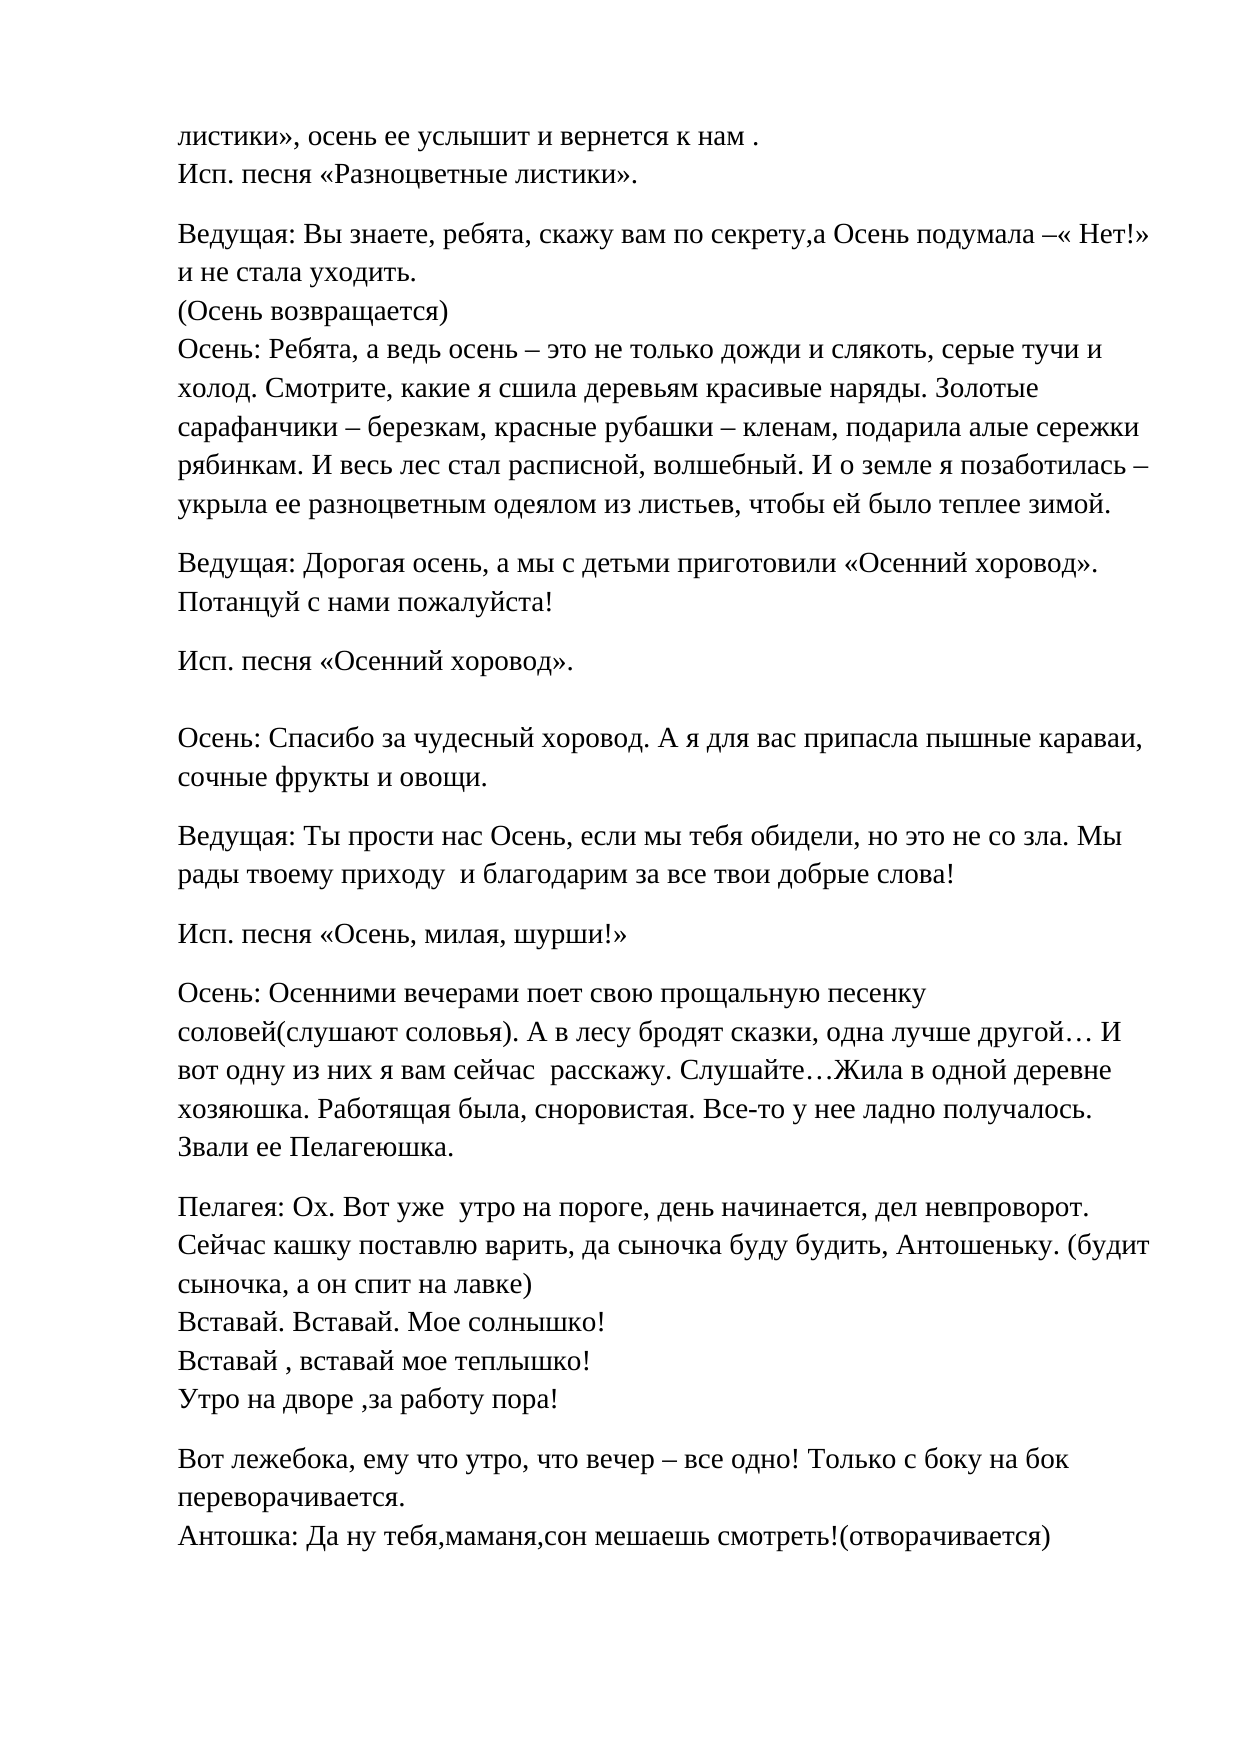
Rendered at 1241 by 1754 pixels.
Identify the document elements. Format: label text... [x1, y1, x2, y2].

text Осень: Осенними вечерами поет свою прощальную песенку соловей(слушают соловья). А в лесу бродят сказки, одна лучше другой… И вот одну из них я вам сейчас расскажу. Слушайте…Жила в одной деревне хозяюшка. Работящая была, сноровистая. Все-то у нее ладно получалось. Звали ее Пелагеюшка. [177, 975, 1152, 1163]
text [177, 118, 1152, 190]
text Исп. песня «Осень, милая, шурши!» [177, 916, 1152, 949]
text Ведущая: Ты прости нас Осень, если мы тебя обидели, но это не со зла. Мы рады твоему приходу и благодарим за все твои добрые слова! [177, 818, 1152, 890]
text Пелагея: Ох. Вот уже утро на пороге, день начинается, дел невпроворот. Сейчас кашку поставлю варить, да сыночка буду будить, Антошеньку. (будит сыночка, а он спит на лавке) Вставай. Вставай. Мое солнышко! Вставай , вставай мое теплышко! Утро на дворе ,за работу пора! [177, 1189, 1152, 1415]
text Ведущая: Дорогая осень, а мы с детьми приготовили «Осенний хоровод». Потанцуй с нами пожалуйста! [177, 545, 1152, 617]
text Вот лежебока, ему что утро, что вечер – все одно! Только с боку на бок переворачивается. Антошка: Да ну тебя,маманя,сон мешаешь смотреть!(отворачивается) [177, 1441, 1152, 1552]
text Исп. песня «Осенний хоровод». Осень: Спасибо за чудесный хоровод. А я для вас припасла пышные караваи, сочные фрукты и овощи. [177, 643, 1152, 792]
text Ведущая: Вы знаете, ребята, скажу вам по секрету,а Осень подумала –« Нет!» и не стала уходить. (Осень возвращается) Осень: Ребята, а ведь осень – это не только дожди и слякоть, серые тучи и холод. Смотрите, какие я сшила деревьям красивые наряды. Золотые сарафанчики – березкам, красные рубашки – кленам, подарила алые сережки рябинкам. И весь лес стал расписной, волшебный. И о земле я позаботилась – укрыла ее разноцветным одеялом из листьев, чтобы ей было теплее зимой. [177, 216, 1152, 519]
